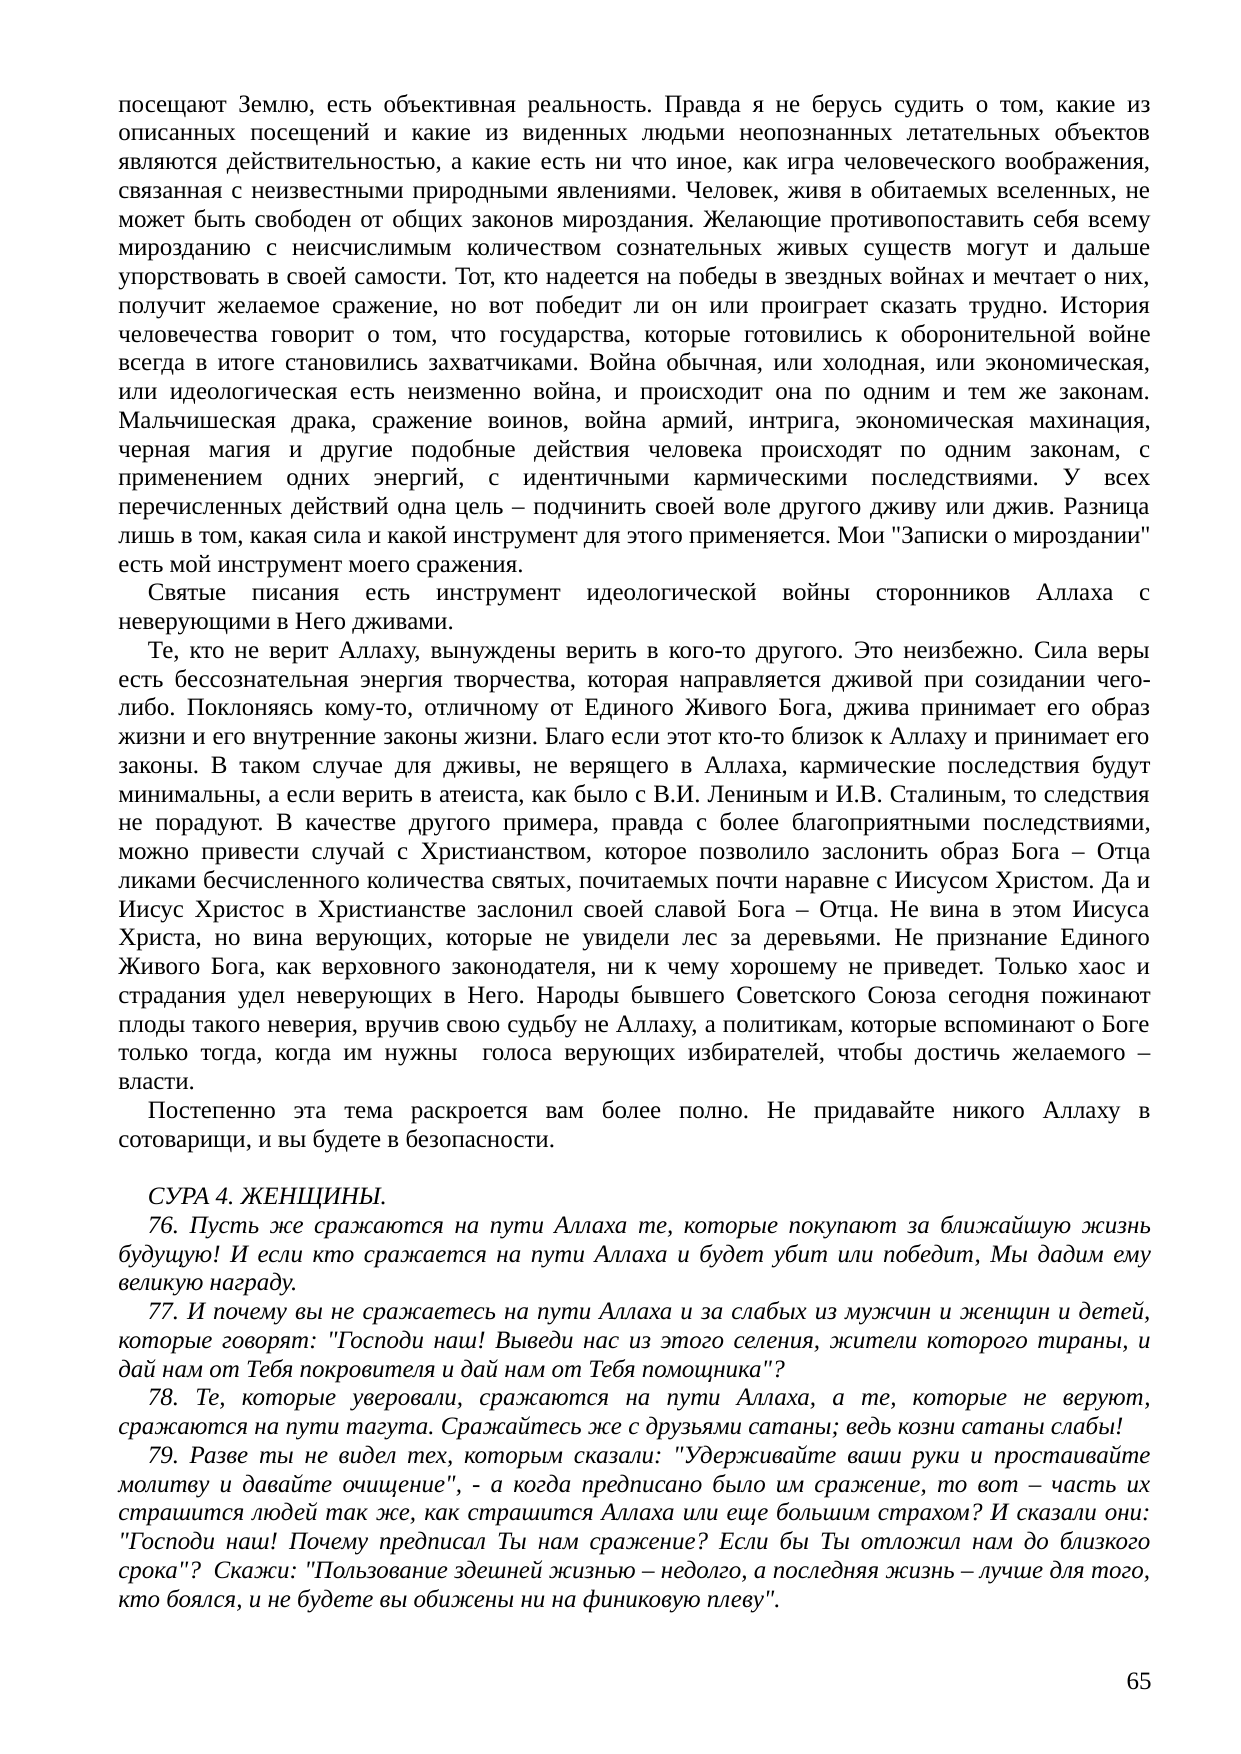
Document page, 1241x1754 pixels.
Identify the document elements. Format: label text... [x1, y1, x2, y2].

text Святые писания есть инструмент идеологической войны сторонников Аллаха с неверующими в Него дживами. [118, 577, 1152, 635]
text СУРА 4. ЖЕНЩИНЫ. [118, 1181, 1152, 1210]
text 76. Пусть же сражаются на пути Аллаха те, которые покупают за ближайшую жизнь будущую! И если кто сражается на пути Аллаха и будет убит или победит, Мы дадим ему великую награду. [118, 1210, 1152, 1296]
text 79. Разве ты не видел тех, которым сказали: "Удерживайте ваши руки и простаивайте молитву и давайте очищение", - а когда предписано было им сражение, то вот – часть их страшится людей так же, как страшится Аллаха или еще большим страхом? И сказали они: "Господи наш! Почему предписал Ты нам сражение? Если бы Ты отложил нам до близкого срока"? Скажи: "Пользование здешней жизнью – недолго, а последняя жизнь – лучше для того, кто боялся, и не будете вы обижены ни на финиковую плеву". [118, 1440, 1152, 1612]
text 77. И почему вы не сражаетесь на пути Аллаха и за слабых из мужчин и женщин и детей, которые говорят: "Господи наш! Выведи нас из этого селения, жители которого тираны, и дай нам от Тебя покровителя и дай нам от Тебя помощника"? [118, 1296, 1152, 1382]
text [118, 89, 1152, 577]
text Постепенно эта тема раскроется вам более полно. Не придавайте никого Аллаху в сотоварищи, и вы будете в безопасности. [118, 1095, 1152, 1152]
text Те, кто не верит Аллаху, вынуждены верить в кого-то другого. Это неизбежно. Сила веры есть бессознательная энергия творчества, которая направляется дживой при созидании чего-либо. Поклоняясь кому-то, отличному от Единого Живого Бога, джива принимает его образ жизни и его внутренние законы жизни. Благо если этот кто-то близок к Аллаху и принимает его законы. В таком случае для дживы, не верящего в Аллаха, кармические последствия будут минимальны, а если верить в атеиста, как было с В.И. Лениным и И.В. Сталиным, то следствия не порадуют. В качестве другого примера, правда с более благоприятными последствиями, можно привести случай с Христианством, которое позволило заслонить образ Бога – Отца ликами бесчисленного количества святых, почитаемых почти наравне с Иисусом Христом. Да и Иисус Христос в Христианстве заслонил своей славой Бога – Отца. Не вина в этом Иисуса Христа, но вина верующих, которые не увидели лес за деревьями. Не признание Единого Живого Бога, как верховного законодателя, ни к чему хорошему не приведет. Только хаос и страдания удел неверующих в Него. Народы бывшего Советского Союза сегодня пожинают плоды такого неверия, вручив свою судьбу не Аллаху, а политикам, которые вспоминают о Боге только тогда, когда им нужны голоса верующих избирателей, чтобы достичь желаемого – власти. [118, 635, 1152, 1095]
text 78. Те, которые уверовали, сражаются на пути Аллаха, а те, которые не веруют, сражаются на пути тагута. Сражайтесь же с друзьями сатаны; ведь козни сатаны слабы! [118, 1382, 1152, 1440]
